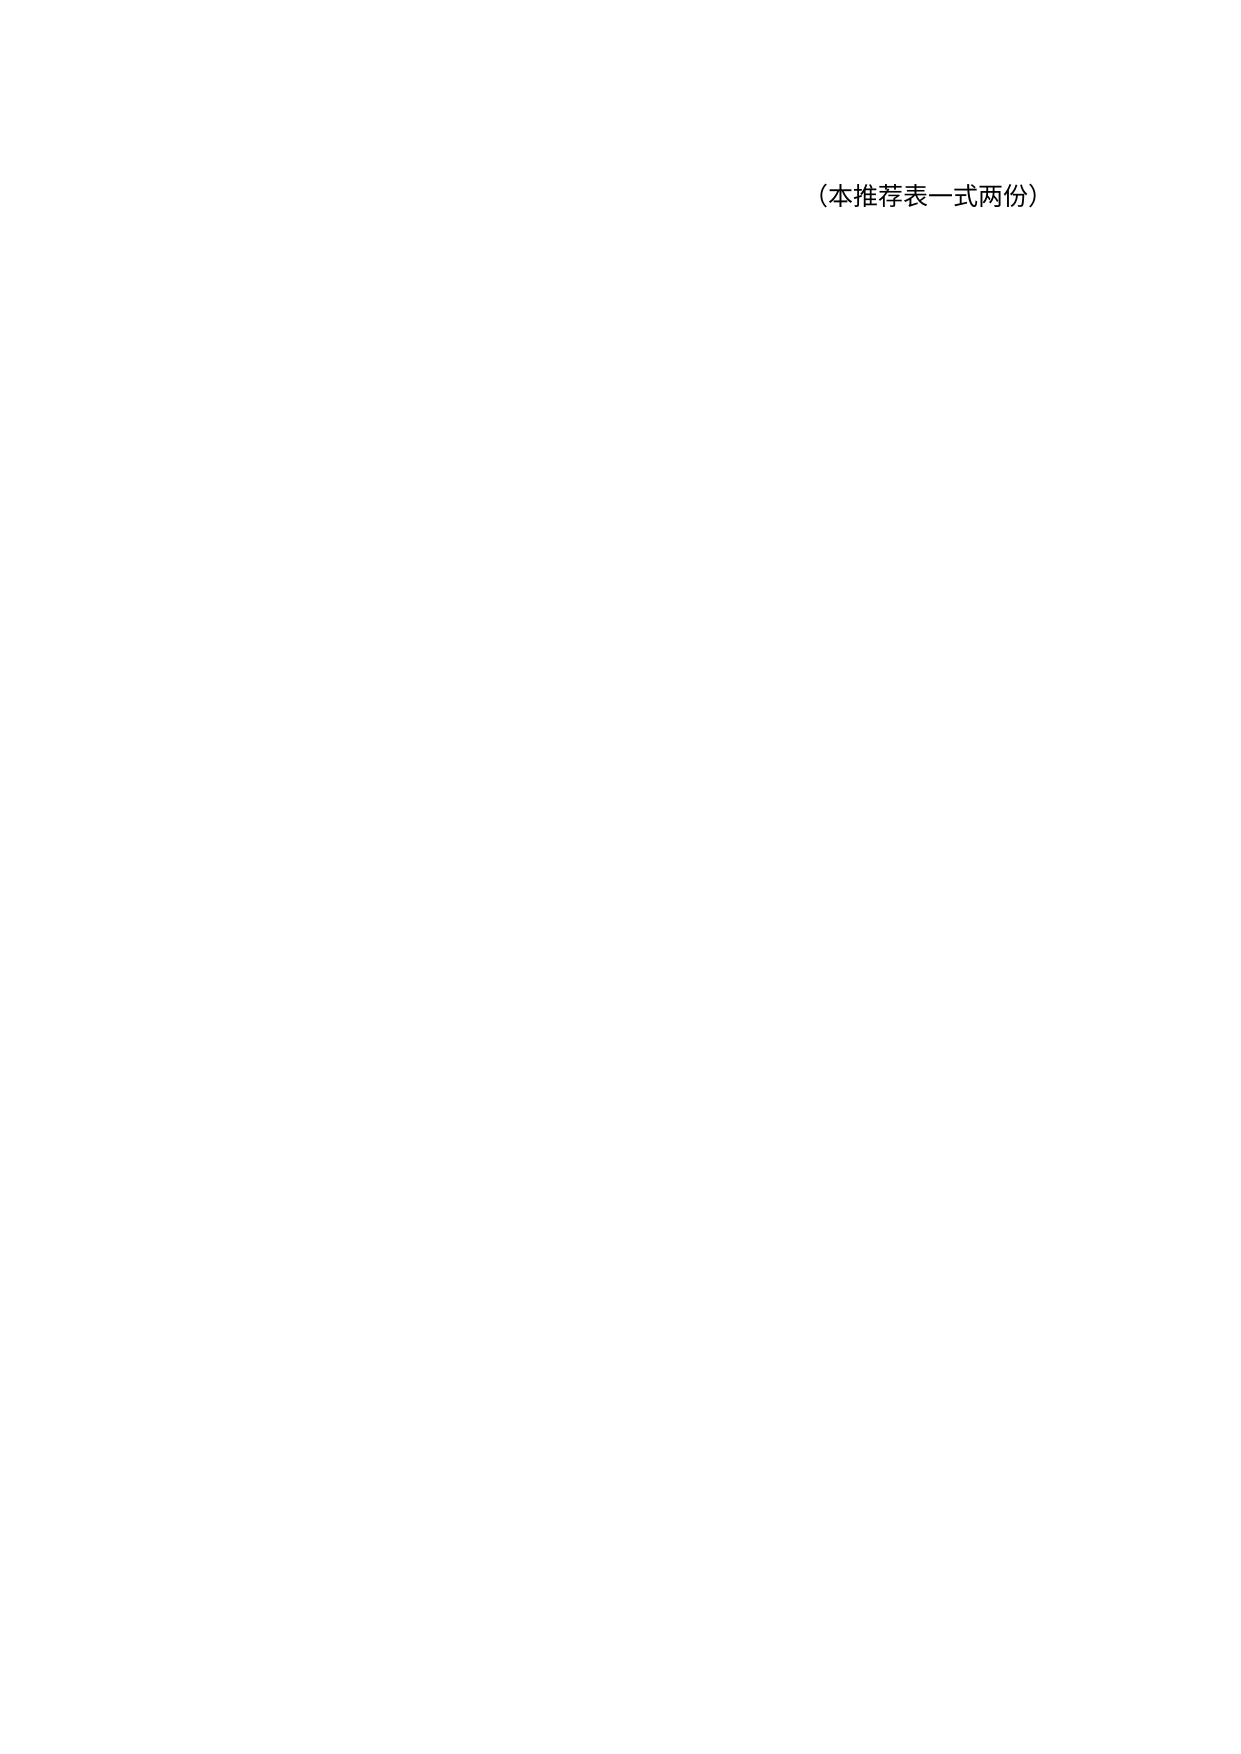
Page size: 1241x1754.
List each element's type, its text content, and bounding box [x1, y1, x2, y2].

text （本推荐表一式两份） [187, 162, 1053, 227]
